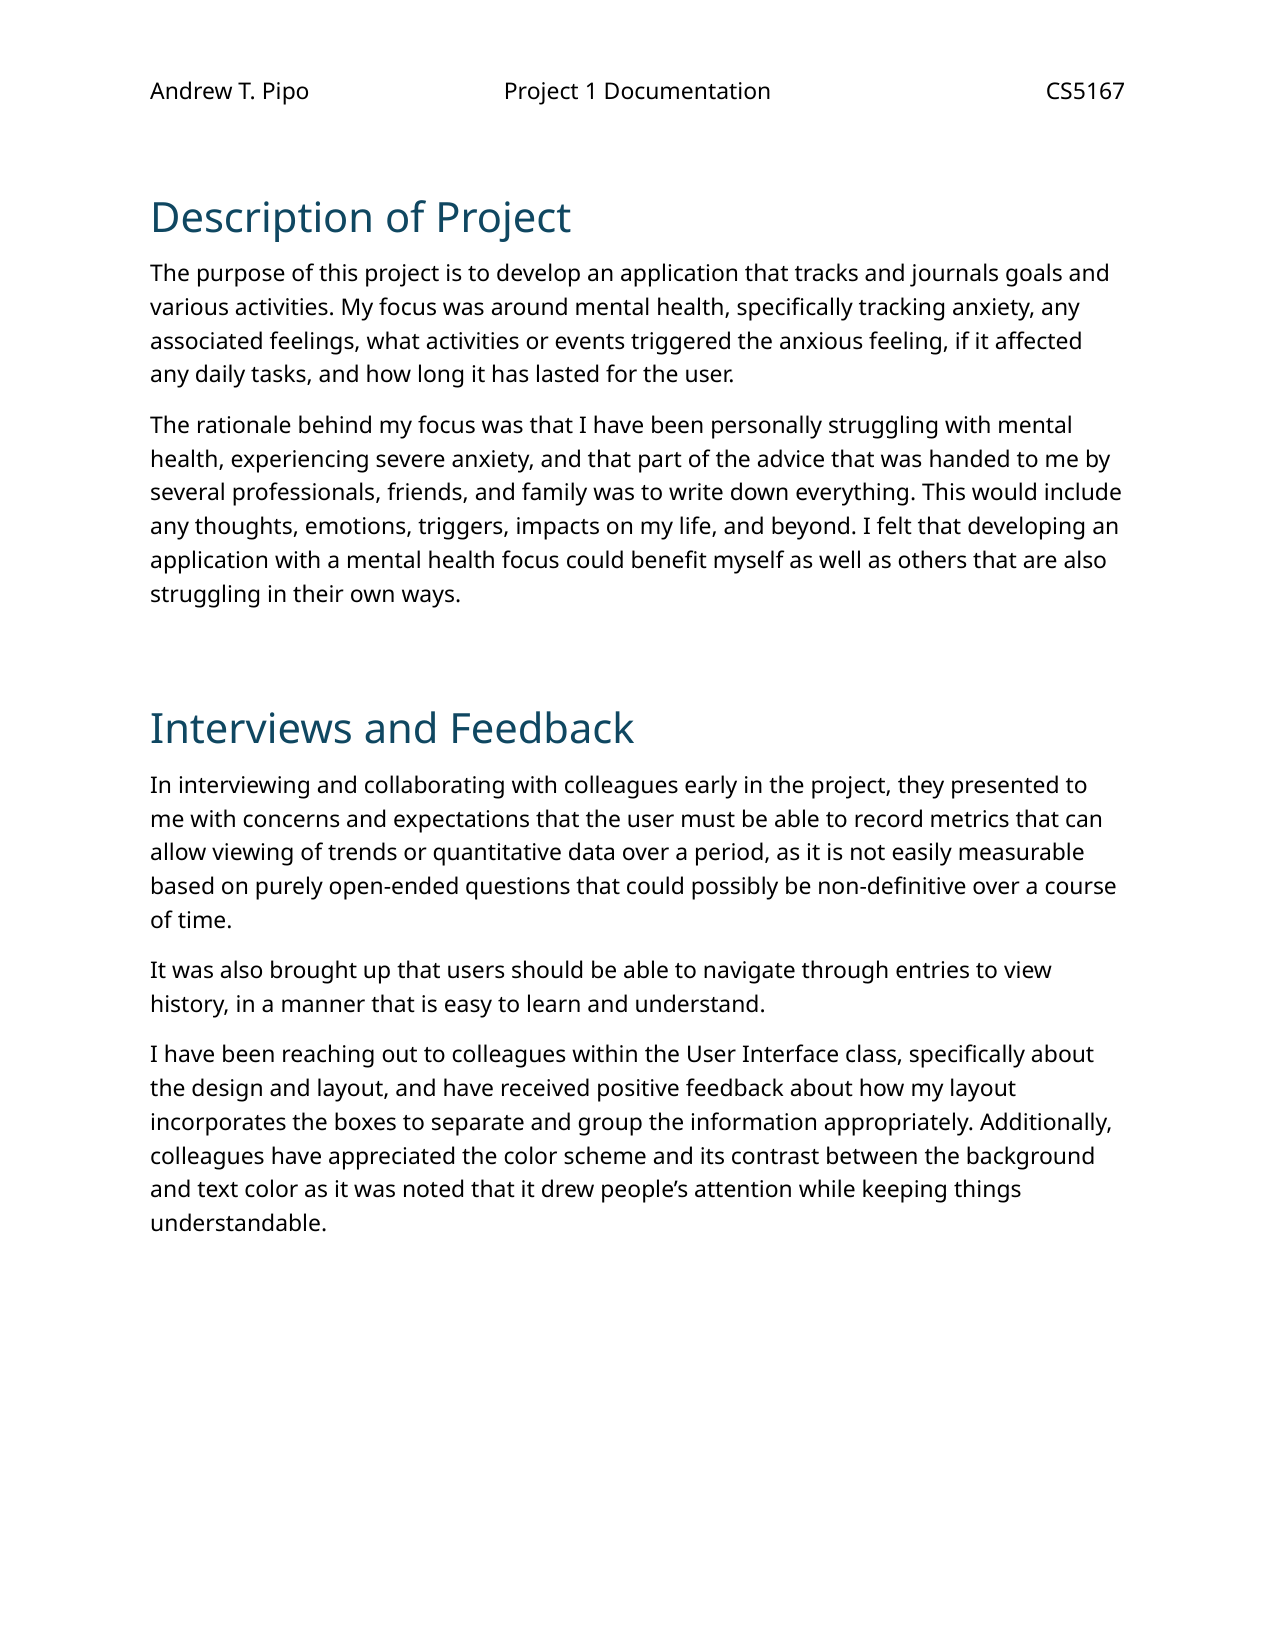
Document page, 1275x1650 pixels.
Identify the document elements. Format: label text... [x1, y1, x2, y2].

text It was also brought up that users should be able to navigate through entries to view history, in a manner that is easy to learn and understand. [150, 954, 1125, 1019]
subtitle Interviews and Feedback [150, 699, 1125, 756]
text The rationale behind my focus was that I have been personally struggling with mental health, experiencing severe anxiety, and that part of the advice that was handed to me by several professionals, friends, and family was to write down everything. This would include any thoughts, emotions, triggers, impacts on my life, and beyond. I felt that developing an application with a mental health focus could benefit myself as well as others that are also struggling in their own ways. [150, 409, 1125, 609]
text In interviewing and collaborating with colleagues early in the project, they presented to me with concerns and expectations that the user must be able to record metrics that can allow viewing of trends or quantitative data over a period, as it is not easily measurable based on purely open-ended questions that could possibly be non-definitive over a course of time. [150, 769, 1125, 935]
text The purpose of this project is to develop an application that tracks and journals goals and various activities. My focus was around mental health, specifically tracking anxiety, any associated feelings, what activities or events triggered the anxious feeling, if it affected any daily tasks, and how long it has lasted for the user. [150, 257, 1125, 389]
subtitle Description of Project [150, 187, 1125, 244]
text I have been reaching out to colleagues within the User Interface class, specifically about the design and layout, and have received positive feedback about how my layout incorporates the boxes to separate and group the information appropriately. Additionally, colleagues have appreciated the color scheme and its contrast between the background and text color as it was noted that it drew people’s attention while keeping things understandable. [150, 1038, 1125, 1238]
